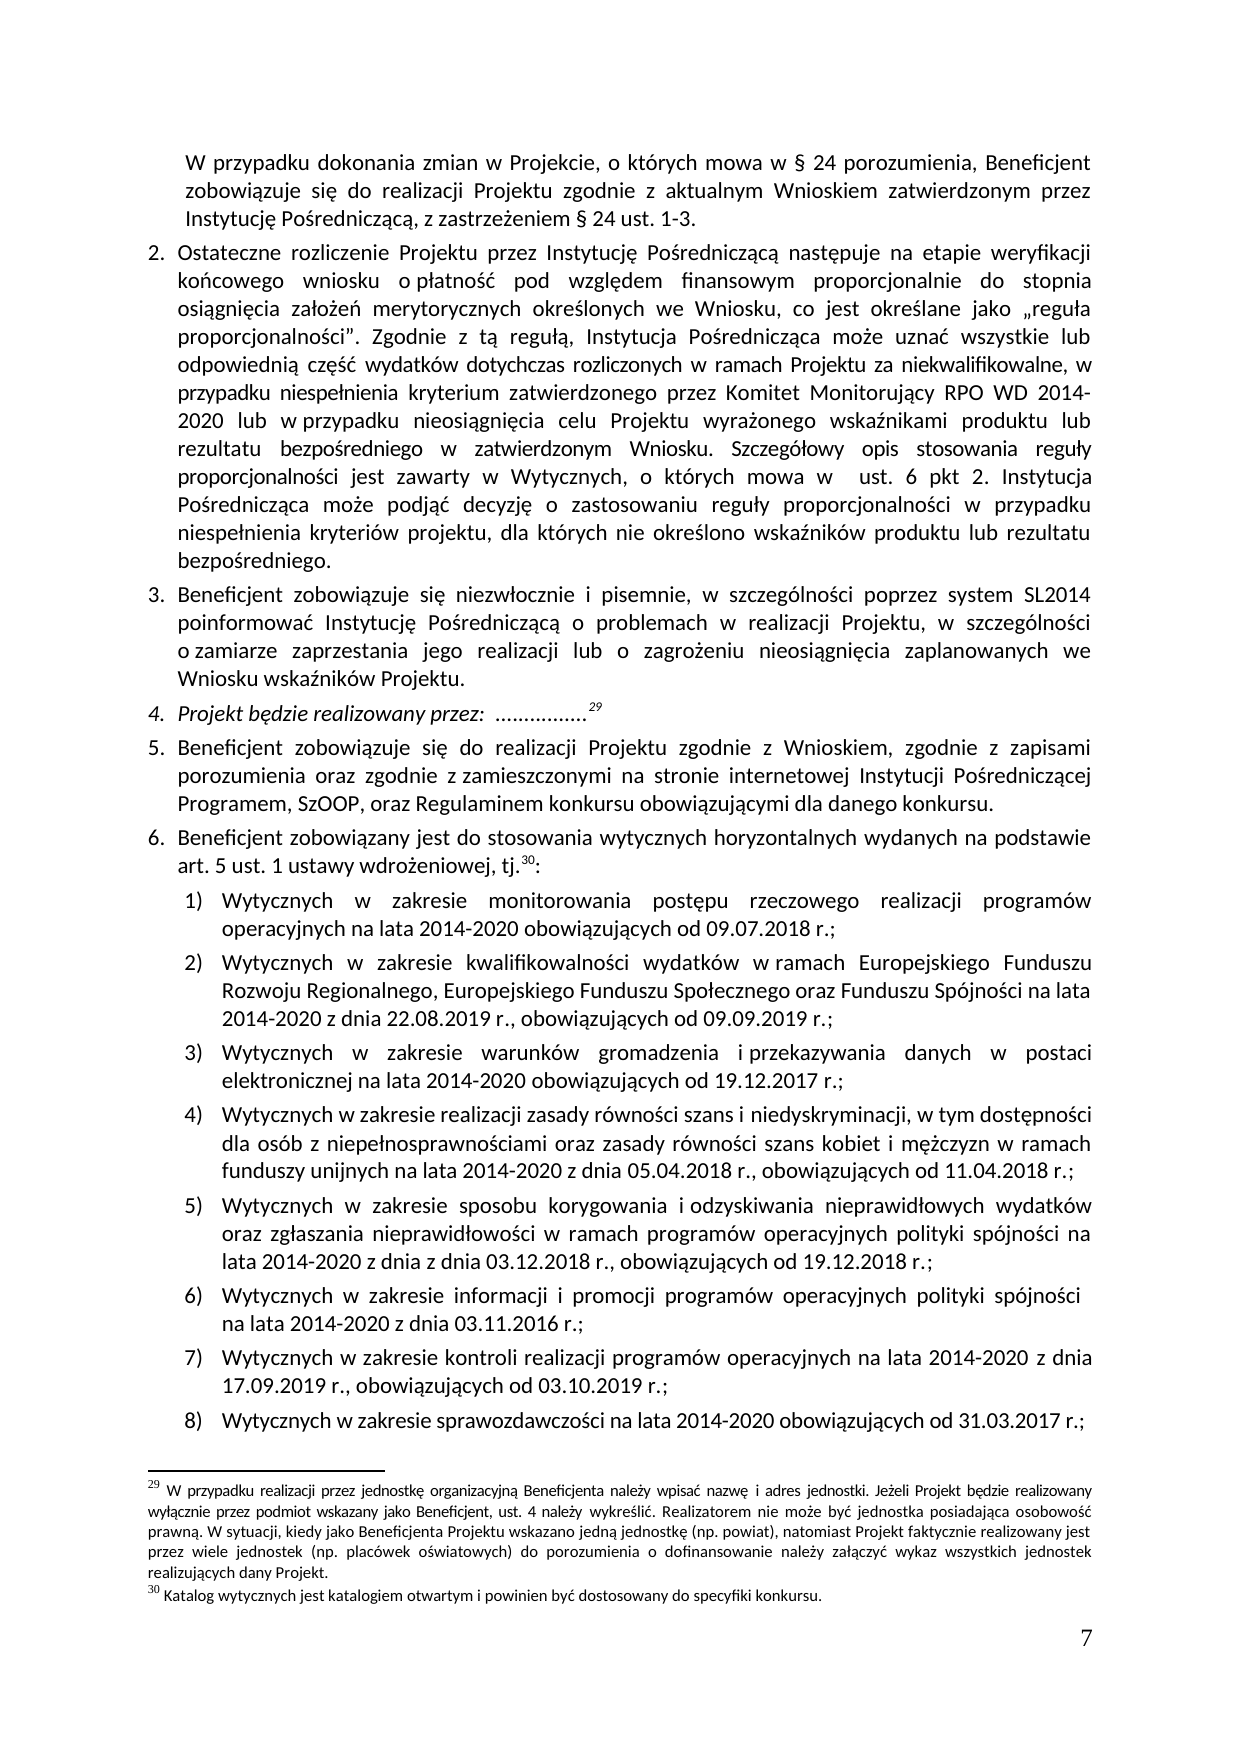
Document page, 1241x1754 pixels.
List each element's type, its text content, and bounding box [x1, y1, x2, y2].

list Wytycznych w zakresie kwalifikowalności wydatków w ramach Europejskiego Funduszu Rozwoju Regionalnego, Europejskiego Funduszu Społecznego oraz Funduszu Spójności na lata 2014-2020 z dnia 22.08.2019 r., obowiązujących od 09.09.2019 r.; [184, 948, 1092, 1032]
list Wytycznych w zakresie informacji i promocji programów operacyjnych polityki spójności na lata 2014-2020 z dnia 03.11.2016 r.; [184, 1281, 1092, 1337]
text W przypadku dokonania zmian w Projekcie, o których mowa w § 24 porozumienia, Beneficjent zobowiązuje się do realizacji Projektu zgodnie z aktualnym Wnioskiem zatwierdzonym przez Instytucję Pośredniczącą, z zastrzeżeniem § 24 ust. 1-3. [185, 148, 1092, 232]
list Beneficjent zobowiązany jest do stosowania wytycznych horyzontalnych wydanych na podstawie art. 5 ust. 1 ustawy wdrożeniowej, tj.: [148, 823, 1092, 879]
list Wytycznych w zakresie monitorowania postępu rzeczowego realizacji programów operacyjnych na lata 2014-2020 obowiązujących od 09.07.2018 r.; [184, 886, 1092, 942]
list Wytycznych w zakresie sprawozdawczości na lata 2014-2020 obowiązujących od 31.03.2017 r.; [184, 1406, 1092, 1434]
list Wytycznych w zakresie kontroli realizacji programów operacyjnych na lata 2014-2020 z dnia 17.09.2019 r., obowiązujących od 03.10.2019 r.; [184, 1343, 1092, 1399]
list Beneficjent zobowiązuje się do realizacji Projektu zgodnie z Wnioskiem, zgodnie z zapisami porozumienia oraz zgodnie z zamieszczonymi na stronie internetowej Instytucji Pośredniczącej Programem, SzOOP, oraz Regulaminem konkursu obowiązującymi dla danego konkursu. [148, 733, 1092, 817]
list Wytycznych w zakresie realizacji zasady równości szans i niedyskryminacji, w tym dostępności dla osób z niepełnosprawnościami oraz zasady równości szans kobiet i mężczyzn w ramach funduszy unijnych na lata 2014-2020 z dnia 05.04.2018 r., obowiązujących od 11.04.2018 r.; [184, 1101, 1092, 1185]
list Wytycznych w zakresie sposobu korygowania i odzyskiwania nieprawidłowych wydatków oraz zgłaszania nieprawidłowości w ramach programów operacyjnych polityki spójności na lata 2014-2020 z dnia z dnia 03.12.2018 r., obowiązujących od 19.12.2018 r.; [184, 1191, 1092, 1275]
list Ostateczne rozliczenie Projektu przez Instytucję Pośredniczącą następuje na etapie weryfikacji końcowego wniosku o płatność pod względem finansowym proporcjonalnie do stopnia osiągnięcia założeń merytorycznych określonych we Wniosku, co jest określane jako „reguła proporcjonalności”. Zgodnie z tą regułą, Instytucja Pośrednicząca może uznać wszystkie lub odpowiednią część wydatków dotychczas rozliczonych w ramach Projektu za niekwalifikowalne, w przypadku niespełnienia kryterium zatwierdzonego przez Komitet Monitorujący RPO WD 2014-2020 lub w przypadku nieosiągnięcia celu Projektu wyrażonego wskaźnikami produktu lub rezultatu bezpośredniego w zatwierdzonym Wniosku. Szczegółowy opis stosowania reguły proporcjonalności jest zawarty w Wytycznych, o których mowa w ust. 6 pkt 2. Instytucja Pośrednicząca może podjąć decyzję o zastosowaniu reguły proporcjonalności w przypadku niespełnienia kryteriów projektu, dla których nie określono wskaźników produktu lub rezultatu bezpośredniego. [148, 238, 1092, 574]
list Wytycznych w zakresie warunków gromadzenia i przekazywania danych w postaci elektronicznej na lata 2014-2020 obowiązujących od 19.12.2017 r.; [184, 1038, 1092, 1094]
list Projekt będzie realizowany przez: ................ [148, 699, 1092, 727]
list Beneficjent zobowiązuje się niezwłocznie i pisemnie, w szczególności poprzez system SL2014 poinformować Instytucję Pośredniczącą o problemach w realizacji Projektu, w szczególności o zamiarze zaprzestania jego realizacji lub o zagrożeniu nieosiągnięcia zaplanowanych we Wniosku wskaźników Projektu. [148, 581, 1092, 693]
